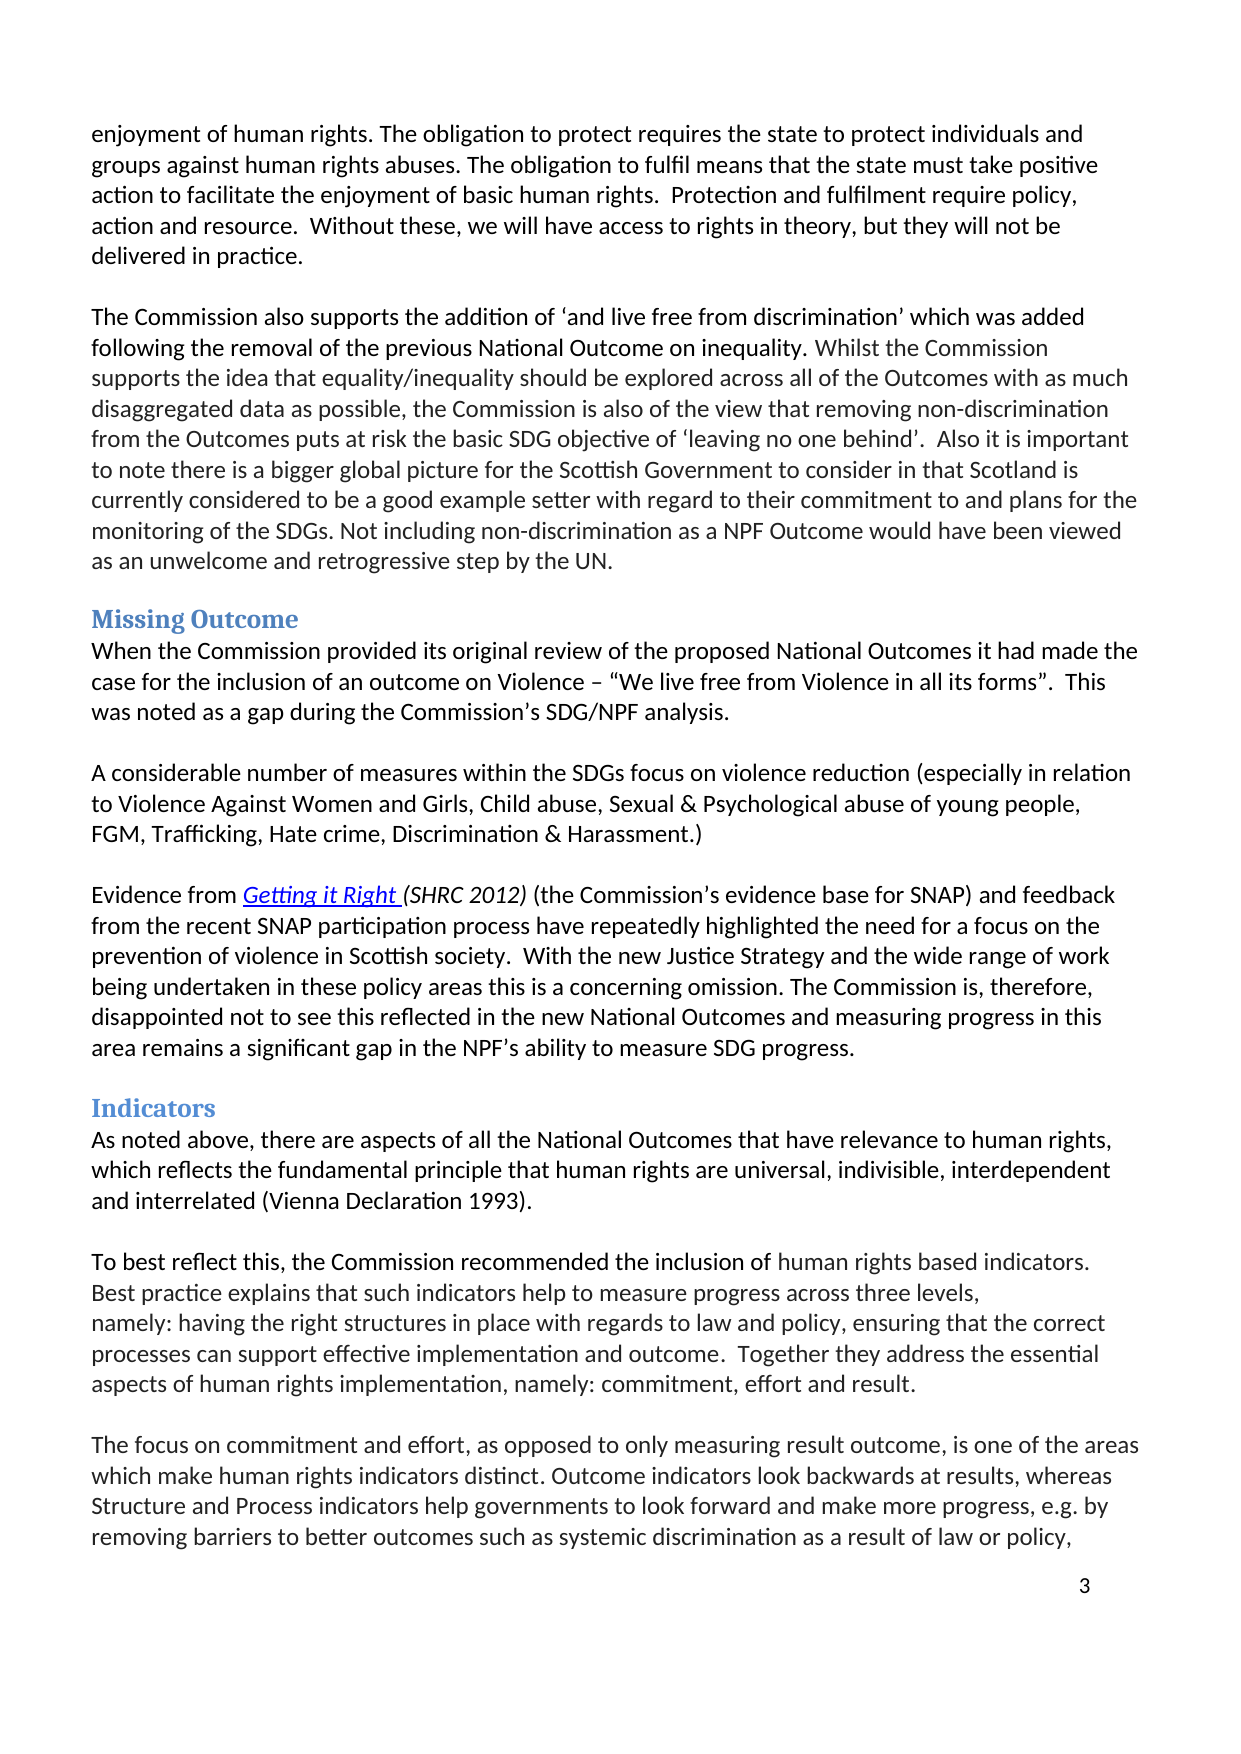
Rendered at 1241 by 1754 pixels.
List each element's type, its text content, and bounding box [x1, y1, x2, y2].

text As noted above, there are aspects of all the National Outcomes that have relevance to human rights, which reflects the fundamental principle that human rights are universal, indivisible, interdependent and interrelated (Vienna Declaration 1993). [91, 1124, 1139, 1216]
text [91, 118, 1139, 271]
text The Commission also supports the addition of ‘and live free from discrimination’ which was added following the removal of the previous National Outcome on inequality. Whilst the Commission supports the idea that equality/inequality should be explored across all of the Outcomes with as much disaggregated data as possible, the Commission is also of the view that removing non-discrimination from the Outcomes puts at risk the basic SDG objective of ‘leaving no one behind’. Also it is important to note there is a bigger global picture for the Scottish Government to consider in that Scotland is currently considered to be a good example setter with regard to their commitment to and plans for the monitoring of the SDGs. Not including non-discrimination as a NPF Outcome would have been viewed as an unwelcome and retrogressive step by the UN. [91, 301, 1139, 576]
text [91, 1429, 1139, 1551]
text Indicators [91, 1093, 1139, 1124]
text When the Commission provided its original review of the proposed National Outcomes it had made the case for the inclusion of an outcome on Violence – “We live free from Violence in all its forms”. This was noted as a gap during the Commission’s SDG/NPF analysis. [91, 635, 1139, 727]
text Evidence from Getting it Right (SHRC 2012) (the Commission’s evidence base for SNAP) and feedback from the recent SNAP participation process have repeatedly highlighted the need for a focus on the prevention of violence in Scottish society. With the new Justice Strategy and the wide range of work being undertaken in these policy areas this is a concerning omission. The Commission is, therefore, disappointed not to see this reflected in the new National Outcomes and measuring progress in this area remains a significant gap in the NPF’s ability to measure SDG progress. [91, 879, 1139, 1062]
subtitle Missing Outcome [91, 604, 1139, 635]
text A considerable number of measures within the SDGs focus on violence reduction (especially in relation to Violence Against Women and Girls, Child abuse, Sexual & Psychological abuse of young people, FGM, Trafficking, Hate crime, Discrimination & Harassment.) [91, 757, 1139, 849]
text To best reflect this, the Commission recommended the inclusion of human rights based indicators. Best practice explains that such indicators help to measure progress across three levels, namely: having the right structures in place with regards to law and policy, ensuring that the correct processes can support effective implementation and outcome. Together they address the essential aspects of human rights implementation, namely: commitment, effort and result. [91, 1246, 1139, 1399]
